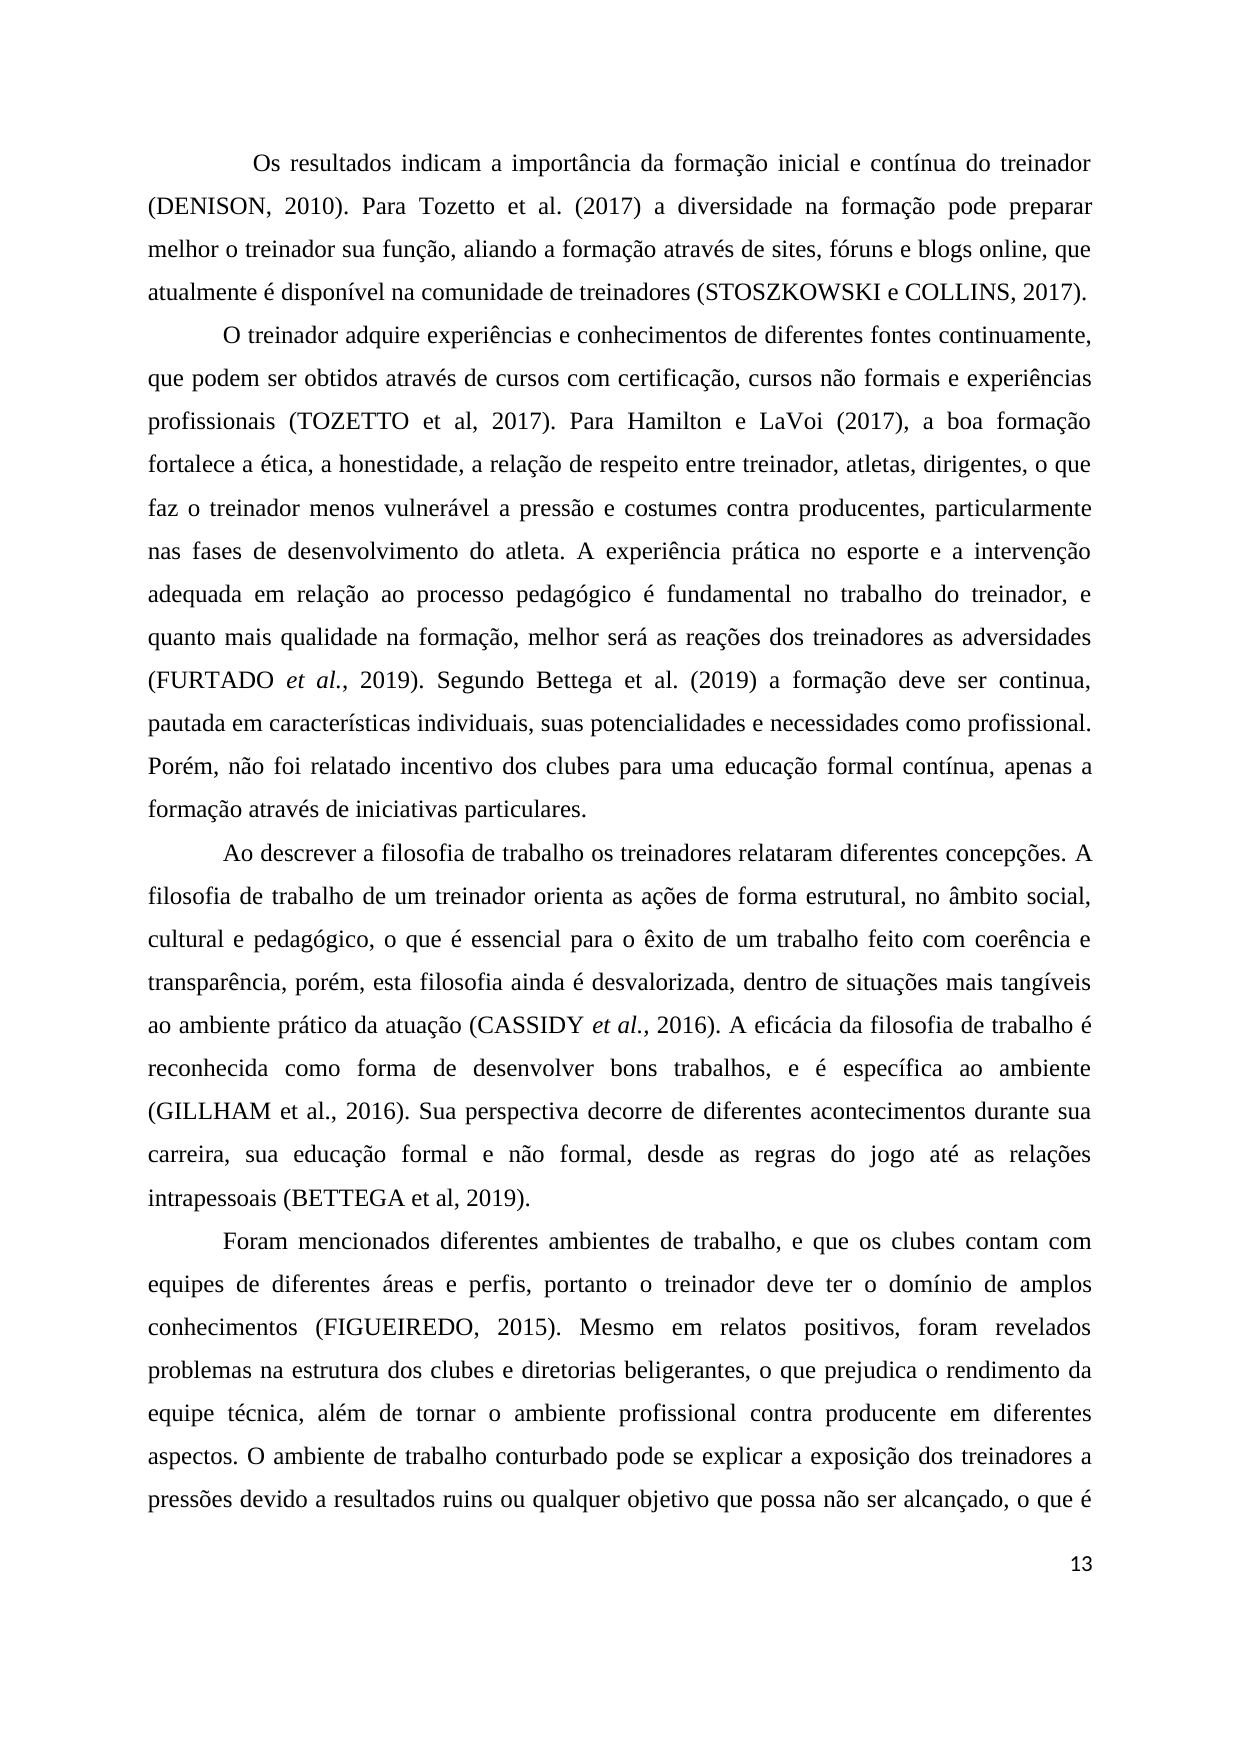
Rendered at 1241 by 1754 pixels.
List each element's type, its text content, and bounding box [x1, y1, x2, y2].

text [148, 1226, 1092, 1513]
text O treinador adquire experiências e conhecimentos de diferentes fontes continuamente, que podem ser obtidos através de cursos com certificação, cursos não formais e experiências profissionais (TOZETTO et al, 2017). Para Hamilton e LaVoi (2017), a boa formação fortalece a ética, a honestidade, a relação de respeito entre treinador, atletas, dirigentes, o que faz o treinador menos vulnerável a pressão e costumes contra producentes, particularmente nas fases de desenvolvimento do atleta. A experiência prática no esporte e a intervenção adequada em relação ao processo pedagógico é fundamental no trabalho do treinador, e quanto mais qualidade na formação, melhor será as reações dos treinadores as adversidades (FURTADO et al., 2019). Segundo Bettega et al. (2019) a formação deve ser continua, pautada em características individuais, suas potencialidades e necessidades como profissional. Porém, não foi relatado incentivo dos clubes para uma educação formal contínua, apenas a formação através de iniciativas particulares. [148, 320, 1092, 823]
text Ao descrever a filosofia de trabalho os treinadores relataram diferentes concepções. A filosofia de trabalho de um treinador orienta as ações de forma estrutural, no âmbito social, cultural e pedagógico, o que é essencial para o êxito de um trabalho feito com coerência e transparência, porém, esta filosofia ainda é desvalorizada, dentro de situações mais tangíveis ao ambiente prático da atuação (CASSIDY et al., 2016). A eficácia da filosofia de trabalho é reconhecida como forma de desenvolver bons trabalhos, e é específica ao ambiente (GILLHAM et al., 2016). Sua perspectiva decorre de diferentes acontecimentos durante sua carreira, sua educação formal e não formal, desde as regras do jogo até as relações intrapessoais (BETTEGA et al, 2019). [148, 838, 1092, 1211]
text Os resultados indicam a importância da formação inicial e contínua do treinador (DENISON, 2010). Para Tozetto et al. (2017) a diversidade na formação pode preparar melhor o treinador sua função, aliando a formação através de sites, fóruns e blogs online, que atualmente é disponível na comunidade de treinadores (STOSZKOWSKI e COLLINS, 2017). [148, 148, 1092, 306]
